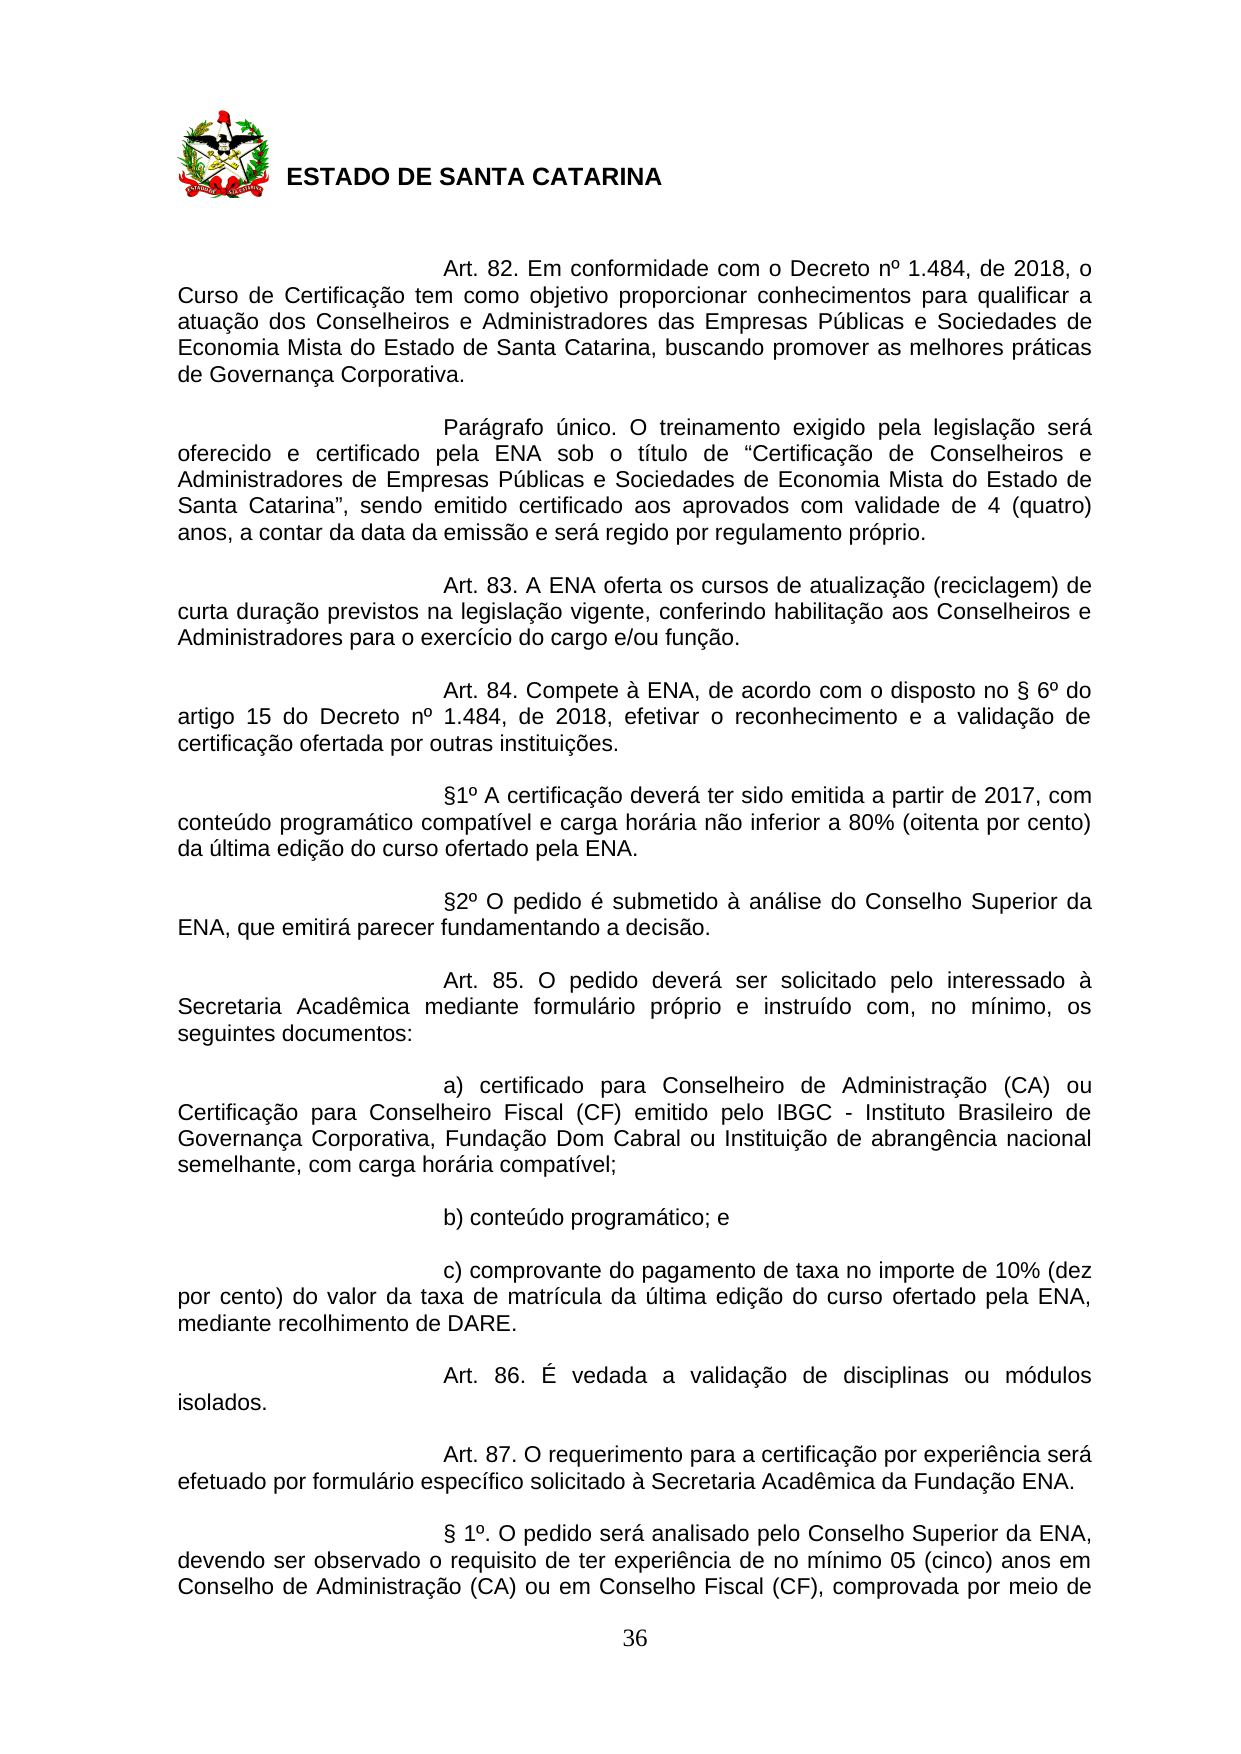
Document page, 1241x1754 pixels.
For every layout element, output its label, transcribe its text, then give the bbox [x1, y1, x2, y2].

text Parágrafo único. O treinamento exigido pela legislação será oferecido e certificado pela ENA sob o título de “Certificação de Conselheiros e Administradores de Empresas Públicas e Sociedades de Economia Mista do Estado de Santa Catarina”, sendo emitido certificado aos aprovados com validade de 4 (quatro) anos, a contar da data da emissão e será regido por regulamento próprio. [177, 413, 1092, 545]
text Art. 85. O pedido deverá ser solicitado pelo interessado à Secretaria Acadêmica mediante formulário próprio e instruído com, no mínimo, os seguintes documentos: [177, 967, 1092, 1046]
text c) comprovante do pagamento de taxa no importe de 10% (dez por cento) do valor da taxa de matrícula da última edição do curso ofertado pela ENA, mediante recolhimento de DARE. [177, 1257, 1092, 1336]
text Art. 82. Em conformidade com o Decreto nº 1.484, de 2018, o Curso de Certificação tem como objetivo proporcionar conhecimentos para qualificar a atuação dos Conselheiros e Administradores das Empresas Públicas e Sociedades de Economia Mista do Estado de Santa Catarina, buscando promover as melhores práticas de Governança Corporativa. [177, 255, 1092, 387]
text a) certificado para Conselheiro de Administração (CA) ou Certificação para Conselheiro Fiscal (CF) emitido pelo IBGC - Instituto Brasileiro de Governança Corporativa, Fundação Dom Cabral ou Instituição de abrangência nacional semelhante, com carga horária compatível; [177, 1072, 1092, 1178]
text Art. 87. O requerimento para a certificação por experiência será efetuado por formulário específico solicitado à Secretaria Acadêmica da Fundação ENA. [177, 1441, 1092, 1494]
text Art. 84. Compete à ENA, de acordo com o disposto no § 6º do artigo 15 do Decreto nº 1.484, de 2018, efetivar o reconhecimento e a validação de certificação ofertada por outras instituições. [177, 677, 1092, 756]
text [177, 1520, 1092, 1599]
text §2º O pedido é submetido à análise do Conselho Superior da ENA, que emitirá parecer fundamentando a decisão. [177, 888, 1092, 941]
text §1º A certificação deverá ter sido emitida a partir de 2017, com conteúdo programático compatível e carga horária não inferior a 80% (oitenta por cento) da última edição do curso ofertado pela ENA. [177, 782, 1092, 861]
text Art. 83. A ENA oferta os cursos de atualização (reciclagem) de curta duração previstos na legislação vigente, conferindo habilitação aos Conselheiros e Administradores para o exercício do cargo e/ou função. [177, 572, 1092, 651]
text b) conteúdo programático; e [177, 1204, 1092, 1230]
text Art. 86. É vedada a validação de disciplinas ou módulos isolados. [177, 1362, 1092, 1415]
